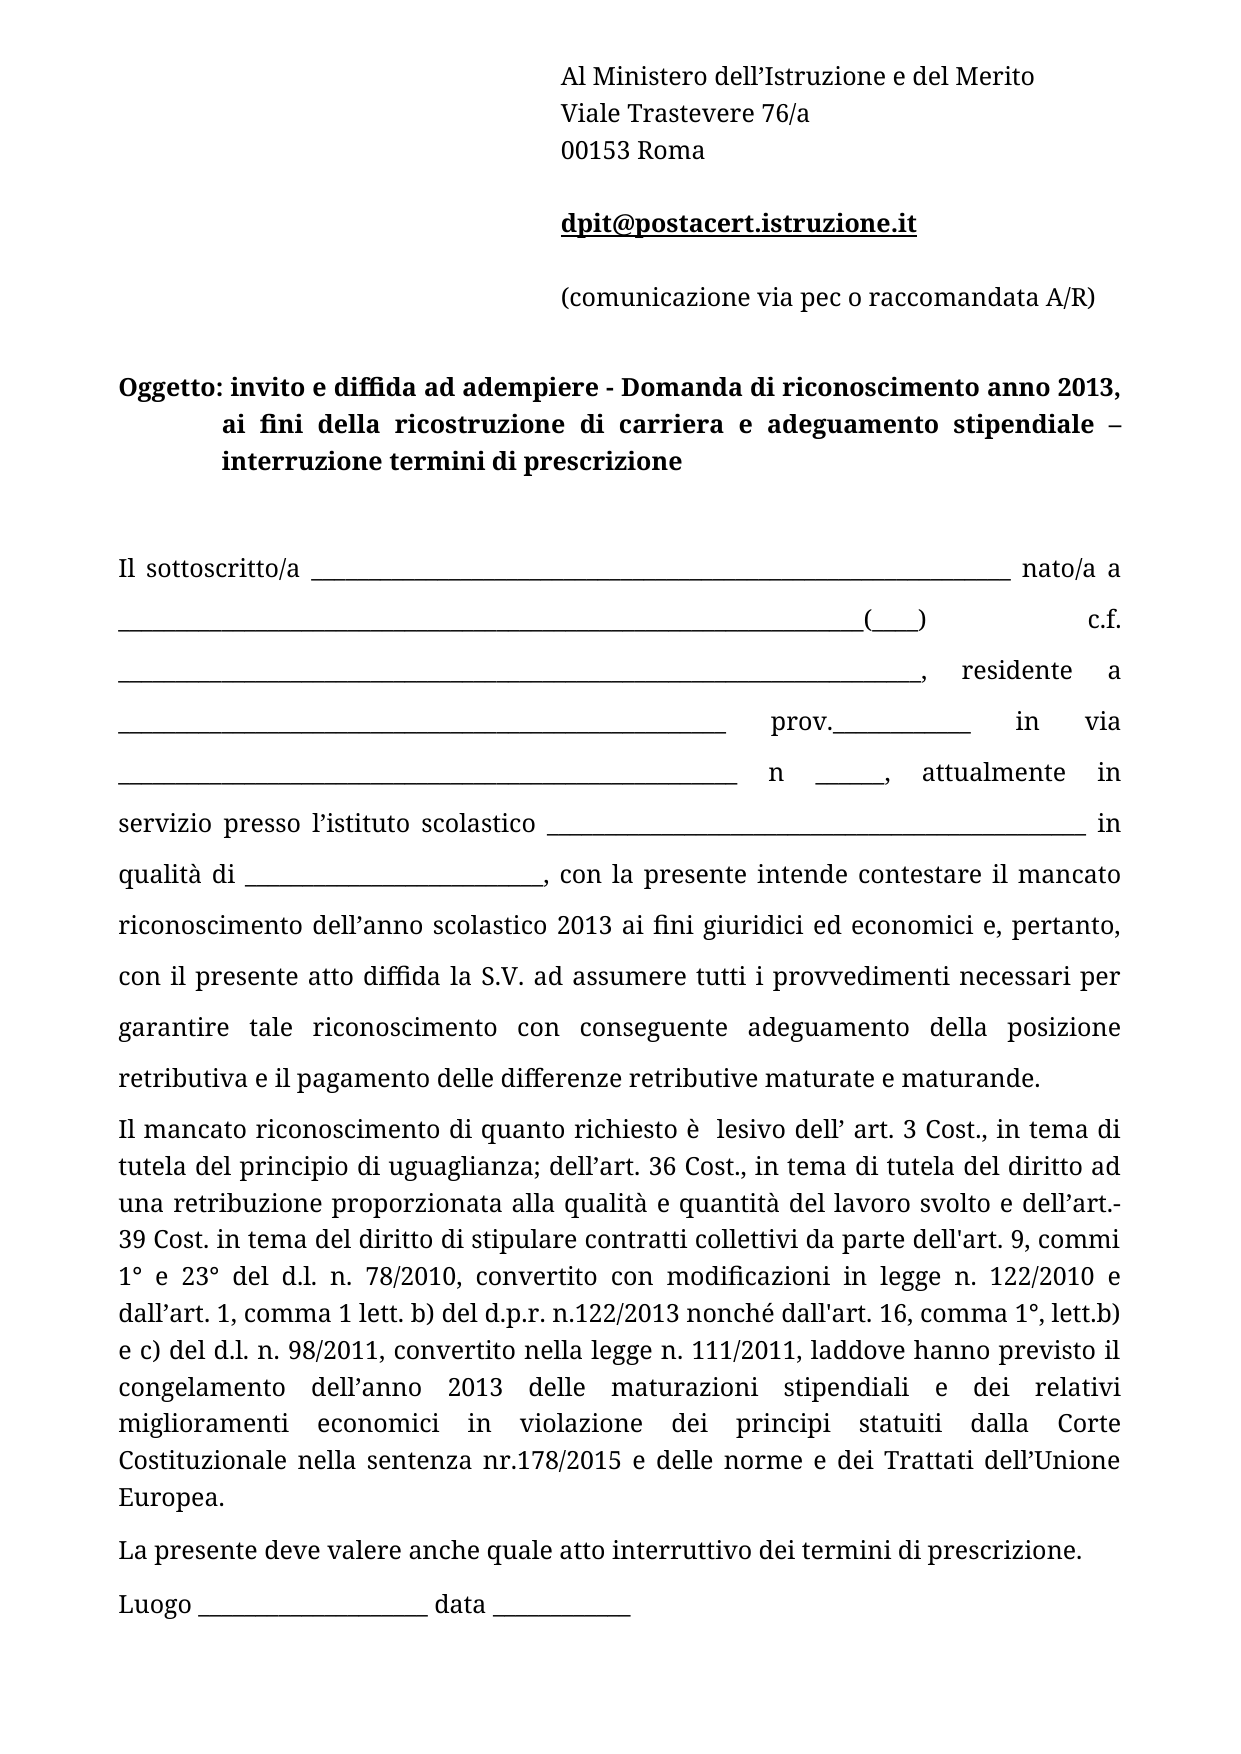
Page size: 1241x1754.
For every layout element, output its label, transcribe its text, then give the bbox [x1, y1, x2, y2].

text Viale Trastevere 76/a [561, 96, 1122, 130]
text (comunicazione via pec o raccomandata A/R) [561, 280, 1122, 314]
text dpit@postacert.istruzione.it [561, 206, 1122, 240]
text Luogo ____________________ data ____________ [118, 1586, 1122, 1620]
text La presente deve valere anche quale atto interruttivo dei termini di prescrizione. [118, 1533, 1122, 1567]
text Oggetto: invito e diffida ad adempiere - Domanda di riconoscimento anno 2013, ai fini della ricostruzione di carriera e adeguamento stipendiale – interruzione termini di prescrizione [118, 370, 1122, 477]
text Il mancato riconoscimento di quanto richiesto è lesivo dell’ art. 3 Cost., in tema di tutela del principio di uguaglianza; dell’art. 36 Cost., in tema di tutela del diritto ad una retribuzione proporzionata alla qualità e quantità del lavoro svolto e dell’art.- 39 Cost. in tema del diritto di stipulare contratti collettivi da parte dell'art. 9, commi 1° e 23° del d.l. n. 78/2010, convertito con modificazioni in legge n. 122/2010 e dall’art. 1, comma 1 lett. b) del d.p.r. n.122/2013 nonché dall'art. 16, comma 1°, lett.b) e c) del d.l. n. 98/2011, convertito nella legge n. 111/2011, laddove hanno previsto il congelamento dell’anno 2013 delle maturazioni stipendiali e dei relativi miglioramenti economici in violazione dei principi statuiti dalla Corte Costituzionale nella sentenza nr.178/2015 e delle norme e dei Trattati dell’Unione Europea. [118, 1112, 1122, 1513]
text 00153 Roma [561, 133, 1122, 167]
text Il sottoscritto/a _____________________________________________________________ nato/a a _________________________________________________________________(____) c.f. ______________________________________________________________________, residente a _____________________________________________________ prov.____________ in via ______________________________________________________ n ______, attualmente in servizio presso l’istituto scolastico _______________________________________________ in qualità di __________________________, con la presente intende contestare il mancato riconoscimento dell’anno scolastico 2013 ai fini giuridici ed economici e, pertanto, con il presente atto diffida la S.V. ad assumere tutti i provvedimenti necessari per garantire tale riconoscimento con conseguente adeguamento della posizione retributiva e il pagamento delle differenze retributive maturate e maturande. [118, 550, 1122, 1095]
text Al Ministero dell’Istruzione e del Merito [561, 59, 1122, 93]
